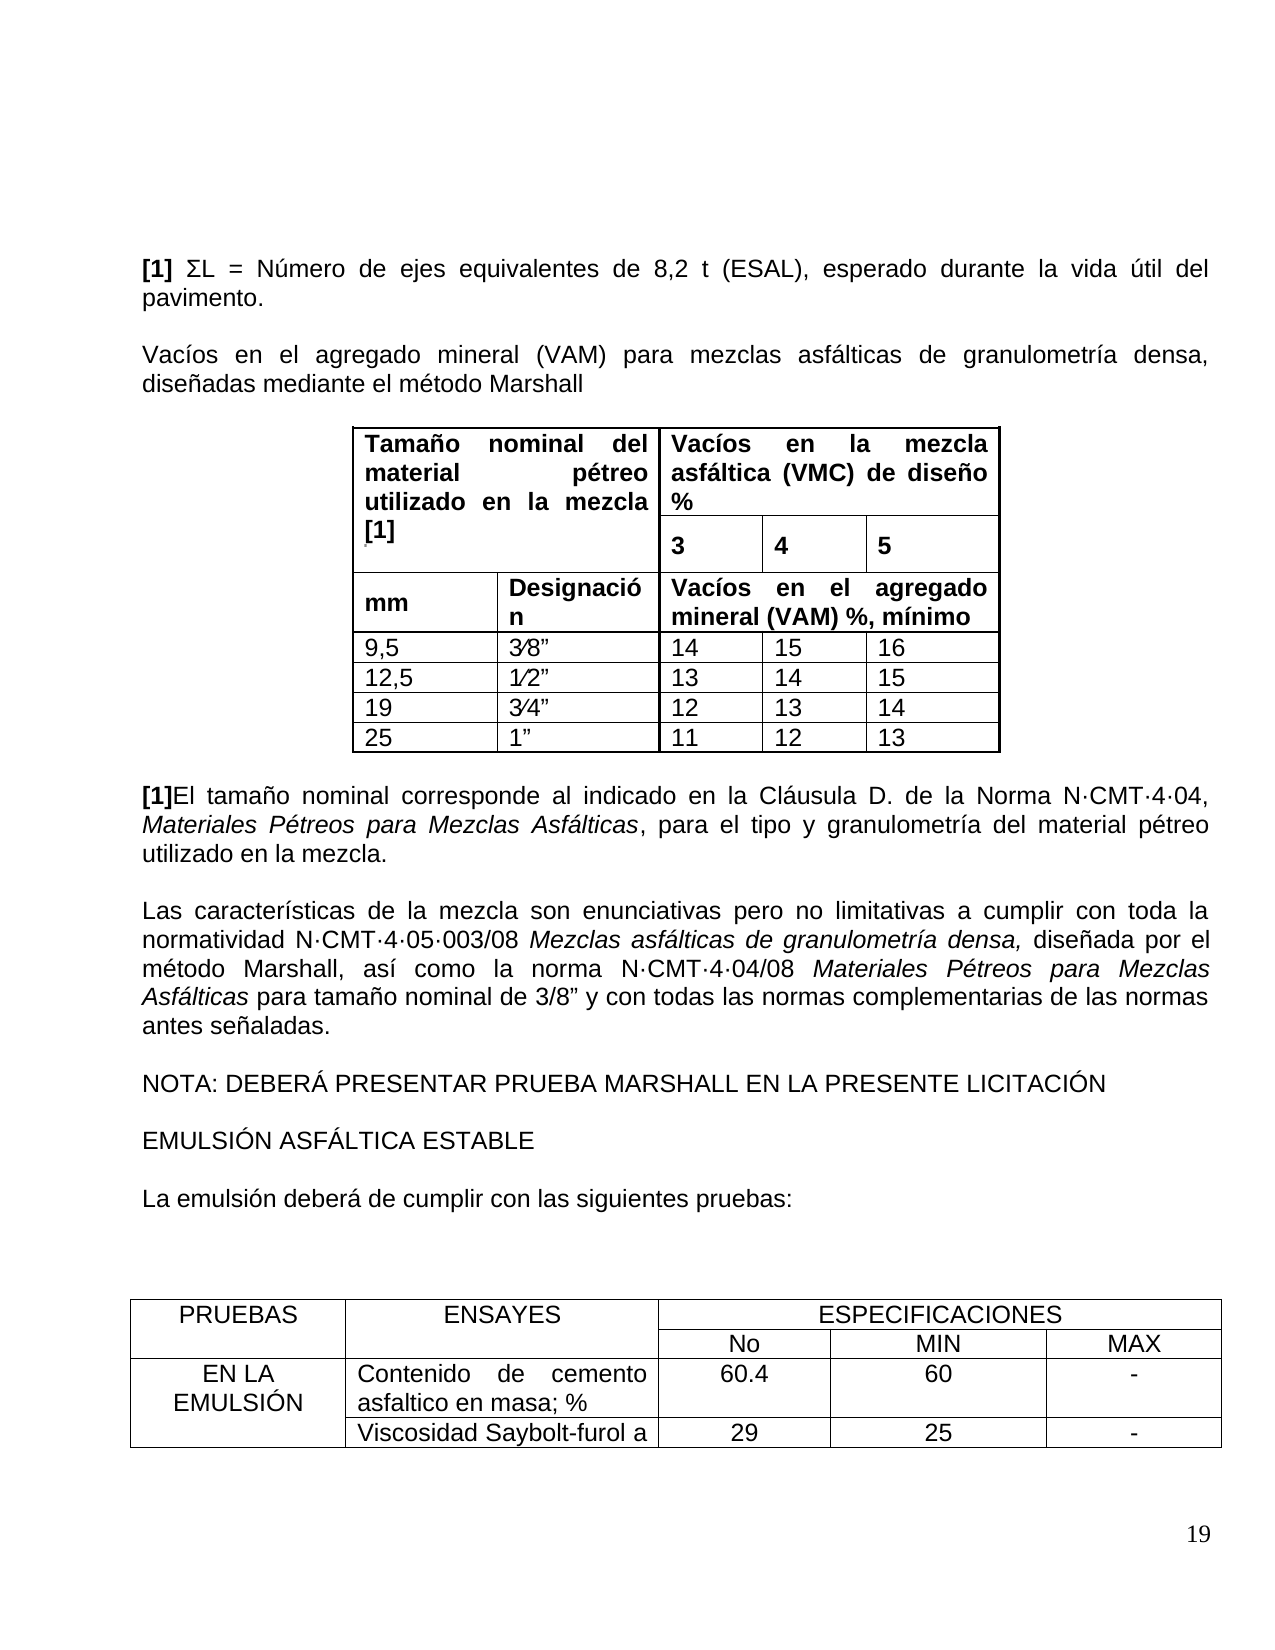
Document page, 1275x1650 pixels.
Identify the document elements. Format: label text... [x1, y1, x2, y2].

table_header Vacíos en la mezcla asfáltica (VMC) de diseño % [661, 429, 998, 515]
table_header Tamaño nominal del material pétreo utilizado en la mezcla [1] [354, 429, 658, 572]
table_cell 13 [661, 663, 762, 692]
table_cell Designación [498, 573, 658, 631]
table_cell [498, 723, 658, 751]
table_cell Vacíos en el agregado mineral (VAM) %, mínimo [661, 573, 998, 631]
table_cell 25 [354, 723, 497, 751]
table_cell 14 [867, 693, 998, 722]
text NOTA: DEBERÁ PRESENTAR PRUEBA MARSHALL EN LA PRESENTE LICITACIÓN [142, 1069, 1211, 1097]
text [1] ΣL = Número de ejes equivalentes de 8,2 t (ESAL), esperado durante la vida útil del pavimento. [142, 254, 1211, 311]
table_cell - [1047, 1359, 1221, 1417]
table_cell MIN [831, 1330, 1046, 1358]
table_cell 5 [867, 516, 998, 572]
table_cell EN LA EMULSIÓN [131, 1359, 345, 1447]
table_cell 9,5 [354, 633, 497, 662]
table_cell 3⁄4” [498, 693, 658, 722]
table_cell No [659, 1330, 830, 1358]
table_header PRUEBAS [131, 1300, 345, 1358]
table_cell 14 [763, 663, 866, 692]
text Vacíos en el agregado mineral (VAM) para mezclas asfálticas de granulometría densa, diseñadas mediante el método Marshall [142, 340, 1211, 398]
table_cell 15 [763, 633, 866, 662]
table_cell 15 [867, 663, 998, 692]
table_cell 19 [354, 693, 497, 722]
table_cell - [1047, 1418, 1221, 1447]
table_header ENSAYES [346, 1300, 658, 1358]
table_cell 29 [659, 1418, 830, 1447]
table_cell 13 [763, 693, 866, 722]
table_cell 3⁄8” [498, 633, 658, 662]
table_cell 1⁄2” [498, 663, 658, 692]
table_cell 12 [661, 693, 762, 722]
table_cell 60.4 [659, 1359, 830, 1417]
table_cell 11 [661, 723, 762, 751]
table_cell 60 [831, 1359, 1046, 1417]
table_cell 12 [763, 723, 866, 751]
table_cell Contenido de cemento asfaltico en masa; % [346, 1359, 658, 1417]
table_cell 16 [867, 633, 998, 662]
text EMULSIÓN ASFÁLTICA ESTABLE [142, 1126, 1211, 1155]
table_cell 12,5 [354, 663, 497, 692]
text La emulsión deberá de cumplir con las siguientes pruebas: [142, 1184, 1211, 1212]
table_cell mm [354, 573, 497, 631]
table_header ESPECIFICACIONES [659, 1300, 1221, 1328]
table_cell 3 [661, 516, 762, 572]
text Las características de la mezcla son enunciativas pero no limitativas a cumplir con toda la normatividad N·CMT·4·05·003/08 Mezclas asfálticas de granulometría densa, diseñada por el método Marshall, así como la norma N·CMT·4·04/08 Materiales Pétreos para Mezclas Asfálticas para tamaño nominal de 3/8” y con todas las normas complementarias de las normas antes señaladas. [142, 896, 1211, 1040]
table_cell 14 [661, 633, 762, 662]
table_cell 25 [831, 1418, 1046, 1447]
table_cell MAX [1047, 1330, 1221, 1358]
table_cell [346, 1418, 658, 1447]
table_cell 4 [763, 516, 866, 572]
text [1]El tamaño nominal corresponde al indicado en de ·CMT·4·04, Materiales Pétreos para Mezclas Asfálticas, para el tipo y granulometría del material pétreo utilizado en la mezcla. [142, 781, 1211, 867]
table_cell 13 [867, 723, 998, 751]
